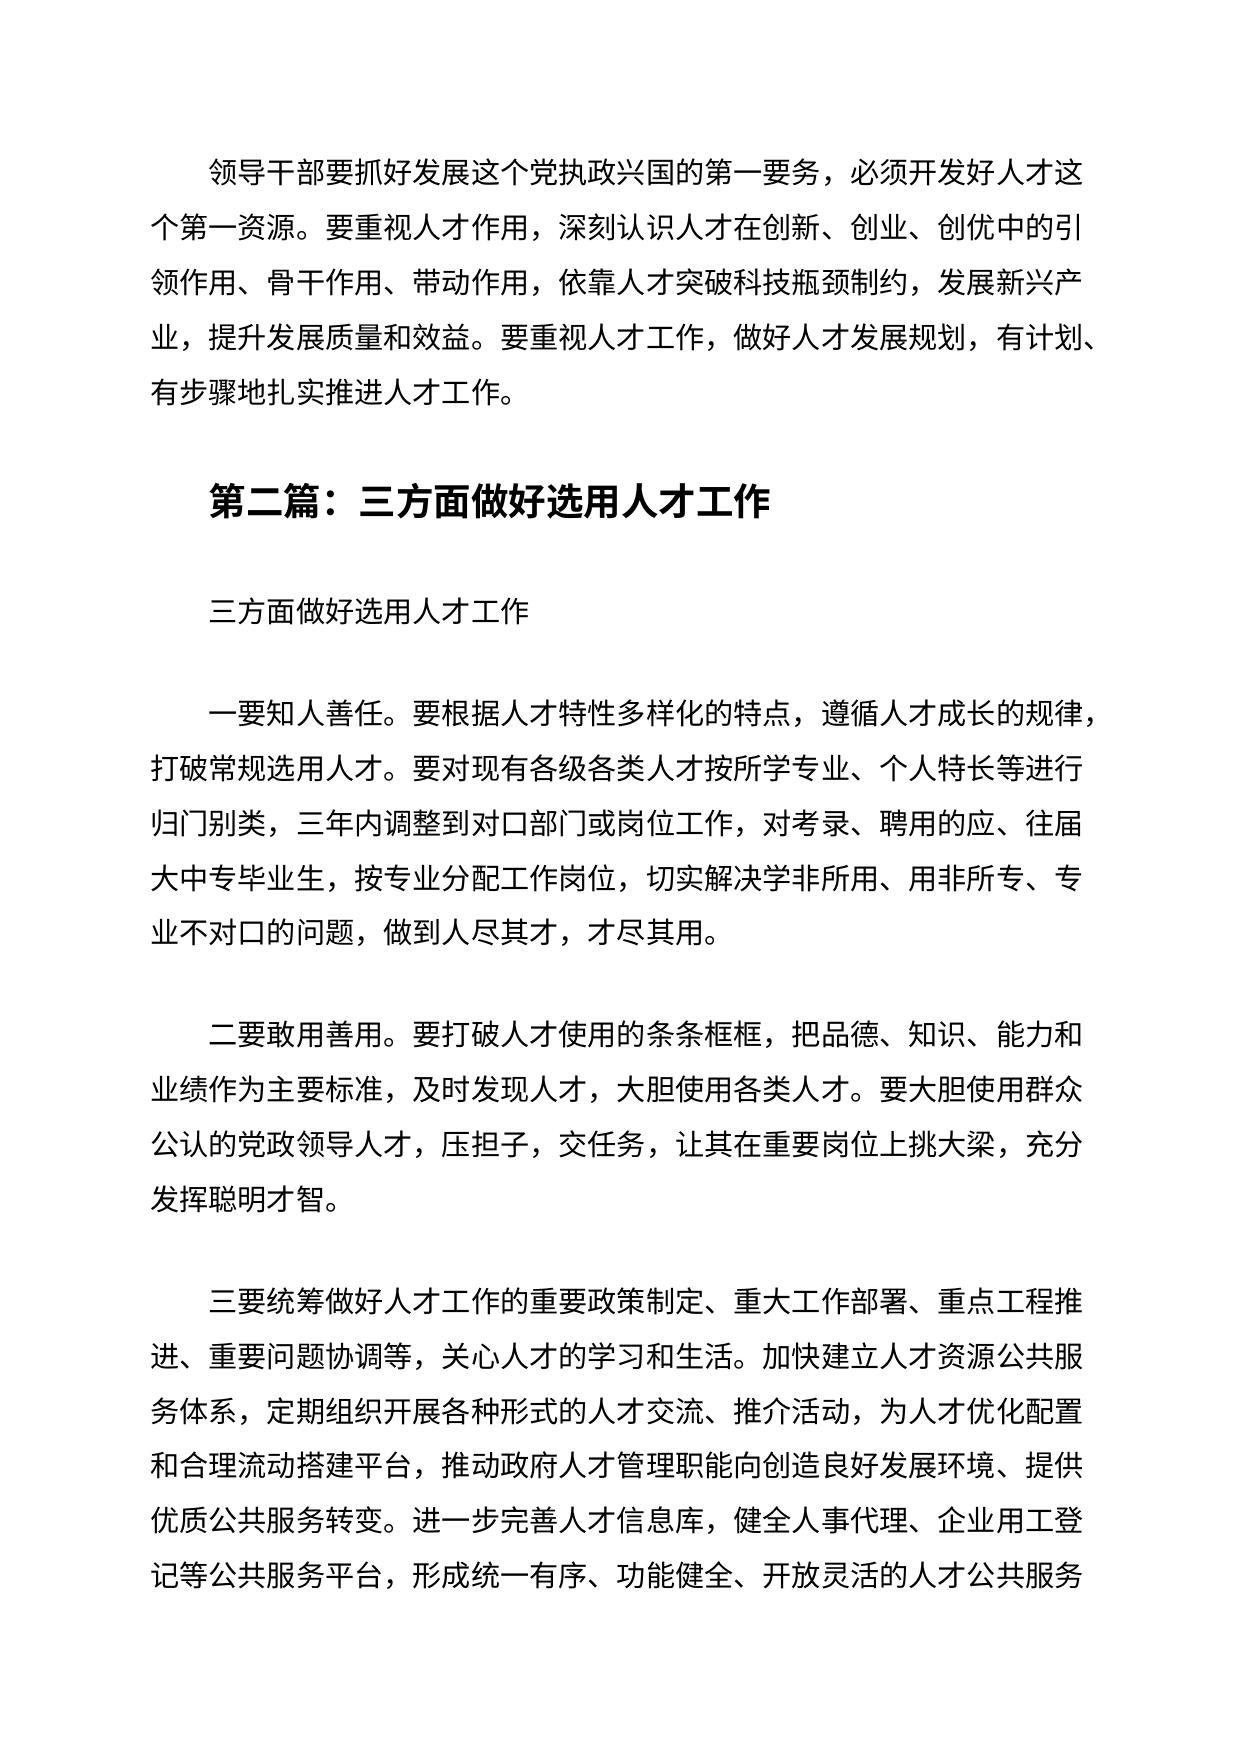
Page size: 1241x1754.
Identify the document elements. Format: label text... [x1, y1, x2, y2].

text 一要知人善任。要根据人才特性多样化的特点，遵循人才成长的规律，打破常规选用人才。要对现有各级各类人才按所学专业、个人特长等进行归门别类，三年内调整到对口部门或岗位工作，对考录、聘用的应、往届大中专毕业生，按专业分配工作岗位，切实解决学非所用、用非所专、专业不对口的问题，做到人尽其才，才尽其用。 [150, 691, 1090, 952]
text 第二篇：三方面做好选用人才工作 [150, 471, 1090, 526]
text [150, 1278, 1090, 1595]
text 三方面做好选用人才工作 [150, 589, 1090, 631]
text 二要敢用善用。要打破人才使用的条条框框，把品德、知识、能力和业绩作为主要标准，及时发现人才，大胆使用各类人才。要大胆使用群众公认的党政领导人才，压担子，交任务，让其在重要岗位上挑大梁，充分发挥聪明才智。 [150, 1012, 1090, 1219]
text 领导干部要抓好发展这个党执政兴国的第一要务，必须开发好人才这个第一资源。要重视人才作用，深刻认识人才在创新、创业、创优中的引领作用、骨干作用、带动作用，依靠人才突破科技瓶颈制约，发展新兴产业，提升发展质量和效益。要重视人才工作，做好人才发展规划，有计划、有步骤地扎实推进人才工作。 [150, 150, 1090, 412]
